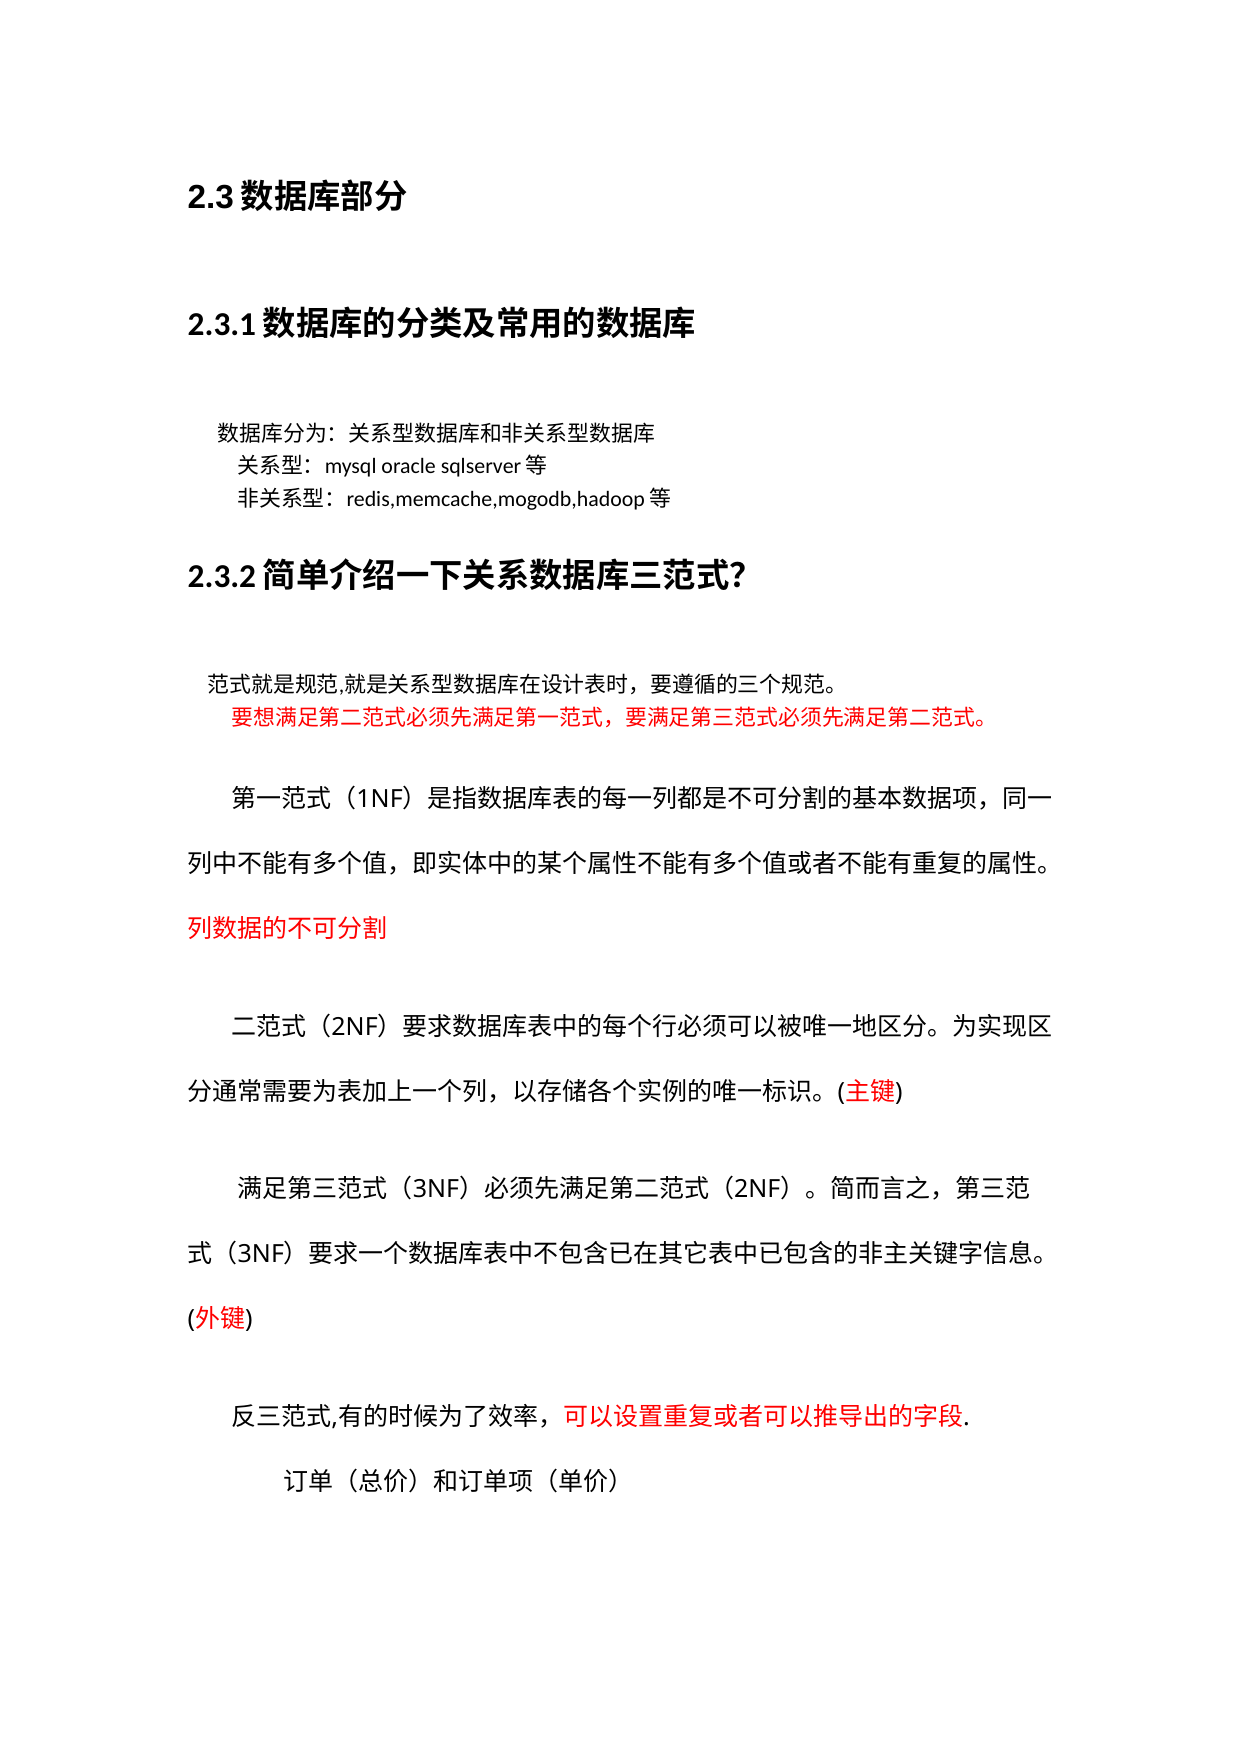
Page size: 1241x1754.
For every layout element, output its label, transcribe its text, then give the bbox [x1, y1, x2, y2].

text 要想满足第二范式必须先满足第一范式，要满足第三范式必须先满足第二范式。 [187, 699, 1053, 732]
subtitle 2.3.2简单介绍一下关系数据库三范式？ [187, 540, 1053, 605]
subtitle 2.3.1数据库的分类及常用的数据库 [187, 289, 1053, 354]
subtitle 2.3数据库部分 [187, 162, 1053, 227]
text 反三范式,有的时候为了效率，可以设置重复或者可以推导出的字段. [187, 1382, 1053, 1447]
text 二范式（2NF）要求数据库表中的每个行必须可以被唯一地区分。为实现区分通常需要为表加上一个列，以存储各个实例的唯一标识。(主键) [187, 992, 1053, 1122]
text 范式就是规范,就是关系型数据库在设计表时，要遵循的三个规范。 [187, 667, 1053, 699]
text 满足第三范式（3NF）必须先满足第二范式（2NF）。简而言之，第三范式（3NF）要求一个数据库表中不包含已在其它表中已包含的非主关键字信息。(外键) [187, 1154, 1053, 1349]
text 关系型：mysql oracle sqlserver等 [187, 448, 1053, 481]
text 数据库分为：关系型数据库和非关系型数据库 [187, 416, 1053, 448]
text 非关系型：redis,memcache,mogodb,hadoop等 [187, 481, 1053, 513]
text 第一范式（1NF）是指数据库表的每一列都是不可分割的基本数据项，同一列中不能有多个值，即实体中的某个属性不能有多个值或者不能有重复的属性。列数据的不可分割 [187, 764, 1053, 959]
text 订单（总价）和订单项（单价） [187, 1447, 1053, 1512]
